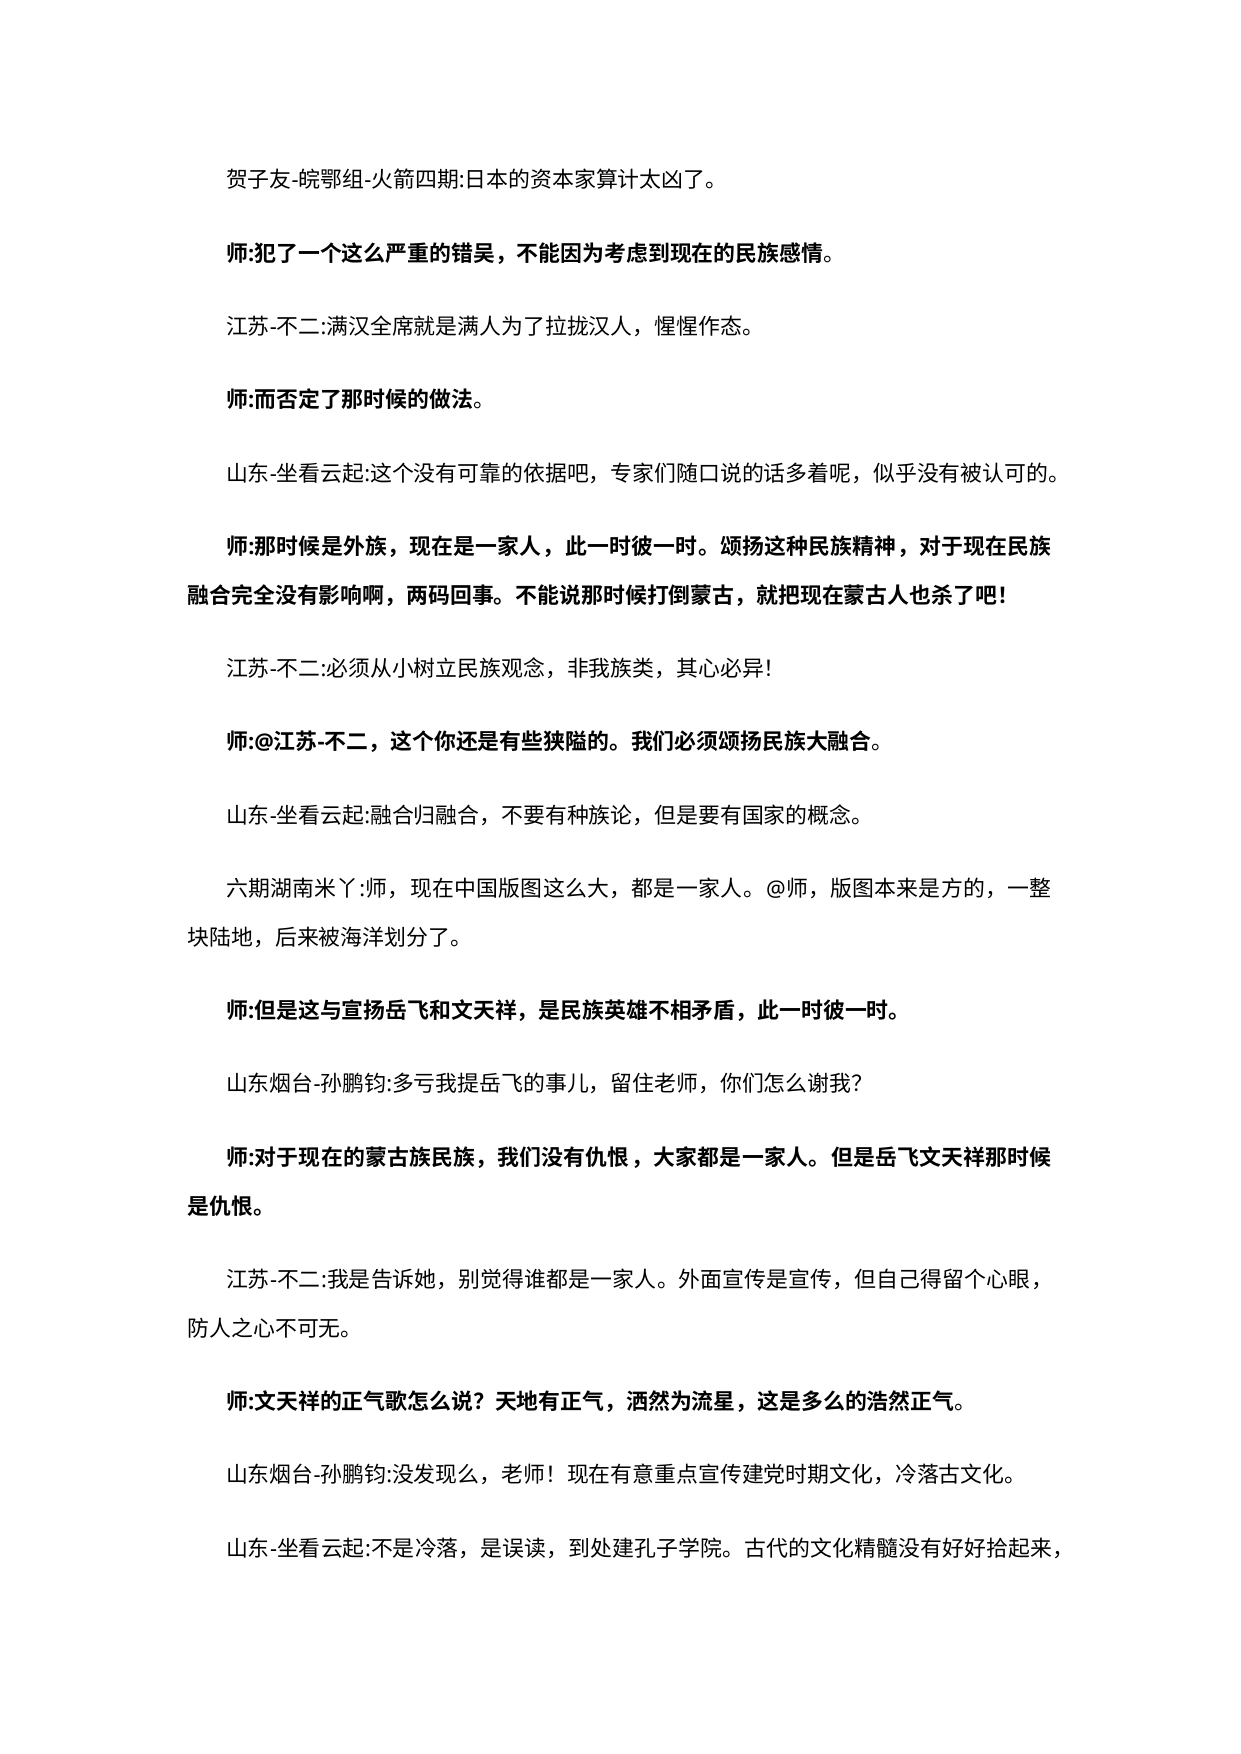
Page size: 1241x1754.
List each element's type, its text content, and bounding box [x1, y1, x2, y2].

text 贺子友-皖鄂组-火箭四期:日本的资本家算计太凶了。 [187, 162, 1053, 194]
text 师:那时候是外族，现在是一家人，此一时彼一时。颂扬这种民族精神，对于现在民族融合完全没有影响啊，两码回事。不能说那时候打倒蒙古，就把现在蒙古人也杀了吧！ [187, 529, 1053, 610]
text 师:@江苏-不二，这个你还是有些狭隘的。我们必须颂扬民族大融合。 [187, 724, 1053, 757]
text 山东-坐看云起:这个没有可靠的依据吧，专家们随口说的话多着呢，似乎没有被认可的。 [187, 455, 1053, 488]
text 山东烟台-孙鹏钧:多亏我提岳飞的事儿，留住老师，你们怎么谢我？ [187, 1066, 1053, 1099]
text 师:但是这与宣扬岳飞和文天祥，是民族英雄不相矛盾，此一时彼一时。 [187, 993, 1053, 1025]
text 六期湖南米丫:师，现在中国版图这么大，都是一家人。@师，版图本来是方的，一整块陆地，后来被海洋划分了。 [187, 871, 1053, 952]
text 师:对于现在的蒙古族民族，我们没有仇恨，大家都是一家人。但是岳飞文天祥那时候是仇恨。 [187, 1139, 1053, 1221]
text 江苏-不二:必须从小树立民族观念，非我族类，其心必异！ [187, 651, 1053, 683]
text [187, 1530, 1053, 1563]
text 江苏-不二:满汉全席就是满人为了拉拢汉人，惺惺作态。 [187, 309, 1053, 341]
text 山东-坐看云起:融合归融合，不要有种族论，但是要有国家的概念。 [187, 797, 1053, 830]
text 山东烟台-孙鹏钧:没发现么，老师！现在有意重点宣传建党时期文化，冷落古文化。 [187, 1457, 1053, 1489]
text 江苏-不二:我是告诉她，别觉得谁都是一家人。外面宣传是宣传，但自己得留个心眼，防人之心不可无。 [187, 1262, 1053, 1343]
text 师:而否定了那时候的做法。 [187, 382, 1053, 414]
text 师:文天祥的正气歌怎么说？天地有正气，洒然为流星，这是多么的浩然正气。 [187, 1384, 1053, 1416]
text 师:犯了一个这么严重的错吴，不能因为考虑到现在的民族感情。 [187, 235, 1053, 268]
